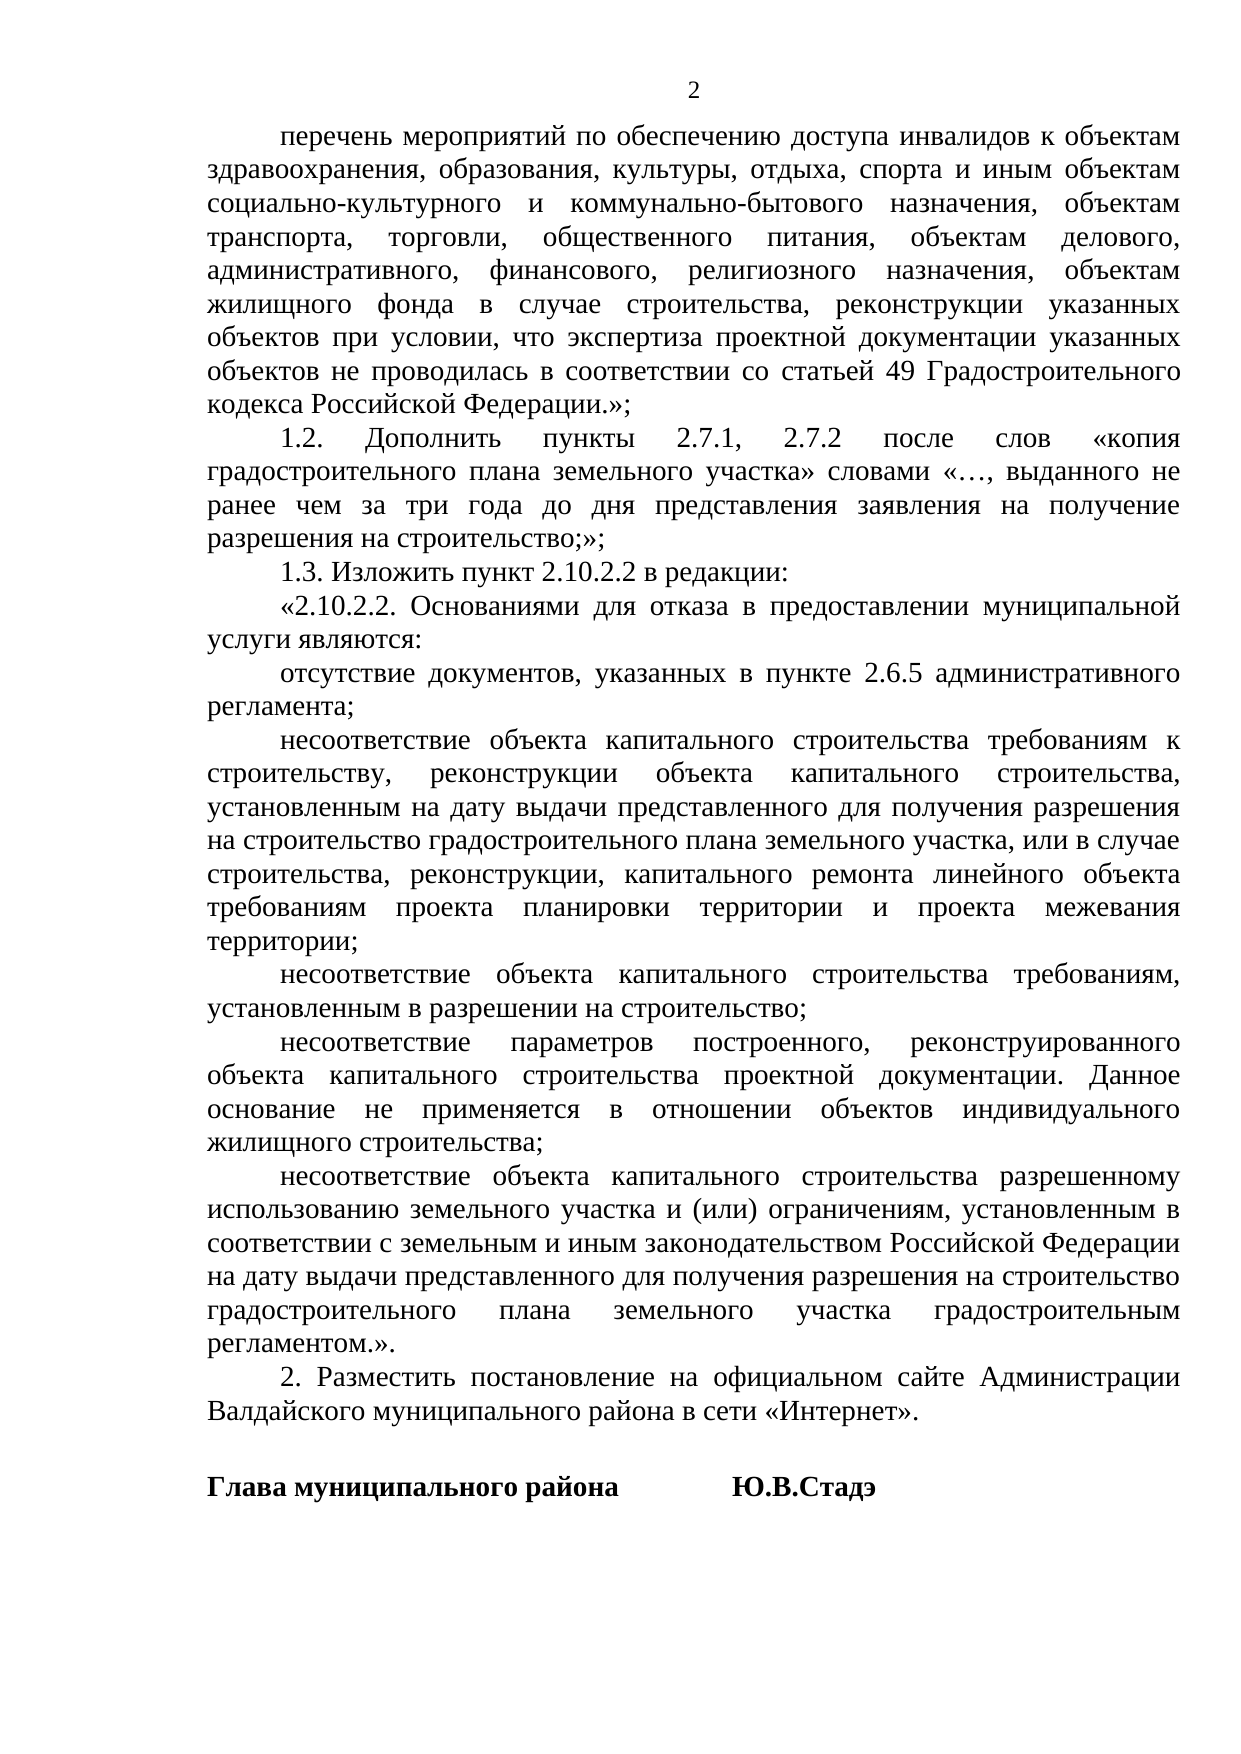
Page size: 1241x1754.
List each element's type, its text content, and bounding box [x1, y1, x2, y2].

text перечень мероприятий по обеспечению доступа инвалидов к объектам здравоохранения, образования, культуры, отдыха, спорта и иным объектам социально-культурного и коммунально-бытового назначения, объектам транспорта, торговли, общественного питания, объектам делового, административного, финансового, религиозного назначения, объектам жилищного фонда в случае строительства, реконструкции указанных объектов при условии, что экспертиза проектной документации указанных объектов не проводилась в соответствии со статьей 49 Градостроительного кодекса Российской Федерации.»; [207, 118, 1181, 420]
text несоответствие объекта капитального строительства требованиям, установленным в разрешении на строительство; [207, 957, 1181, 1024]
text несоответствие объекта капитального строительства требованиям к строительству, реконструкции объекта капитального строительства, установленным на дату выдачи представленного для получения разрешения на строительство градостроительного плана земельного участка, или в случае строительства, реконструкции, капитального ремонта линейного объекта требованиям проекта планировки территории и проекта межевания территории; [207, 722, 1181, 957]
text отсутствие документов, указанных в пункте 2.6.5 административного регламента; [207, 655, 1181, 722]
text 2. Разместить постановление на официальном сайте Администрации Валдайского муниципального района в сети «Интернет». [207, 1359, 1181, 1426]
text несоответствие объекта капитального строительства разрешенному использованию земельного участка и (или) ограничениям, установленным в соответствии с земельным и иным законодательством Российской Федерации на дату выдачи представленного для получения разрешения на строительство градостроительного плана земельного участка градостроительным регламентом.». [207, 1158, 1181, 1359]
text 1.2. Дополнить пункты 2.7.1, 2.7.2 после слов «копия градостроительного плана земельного участка» словами «…, выданного не ранее чем за три года до дня представления заявления на получение разрешения на строительство;»; [207, 420, 1181, 554]
text 1.3. Изложить пункт 2.10.2.2 в редакции: [207, 554, 1181, 588]
text Глава муниципального района Ю.В.Стадэ [207, 1476, 1181, 1501]
text несоответствие параметров построенного, реконструированного объекта капитального строительства проектной документации. Данное основание не применяется в отношении объектов индивидуального жилищного строительства; [207, 1024, 1181, 1158]
text «2.10.2.2. Основаниями для отказа в предоставлении муниципальной услуги являются: [207, 588, 1181, 655]
